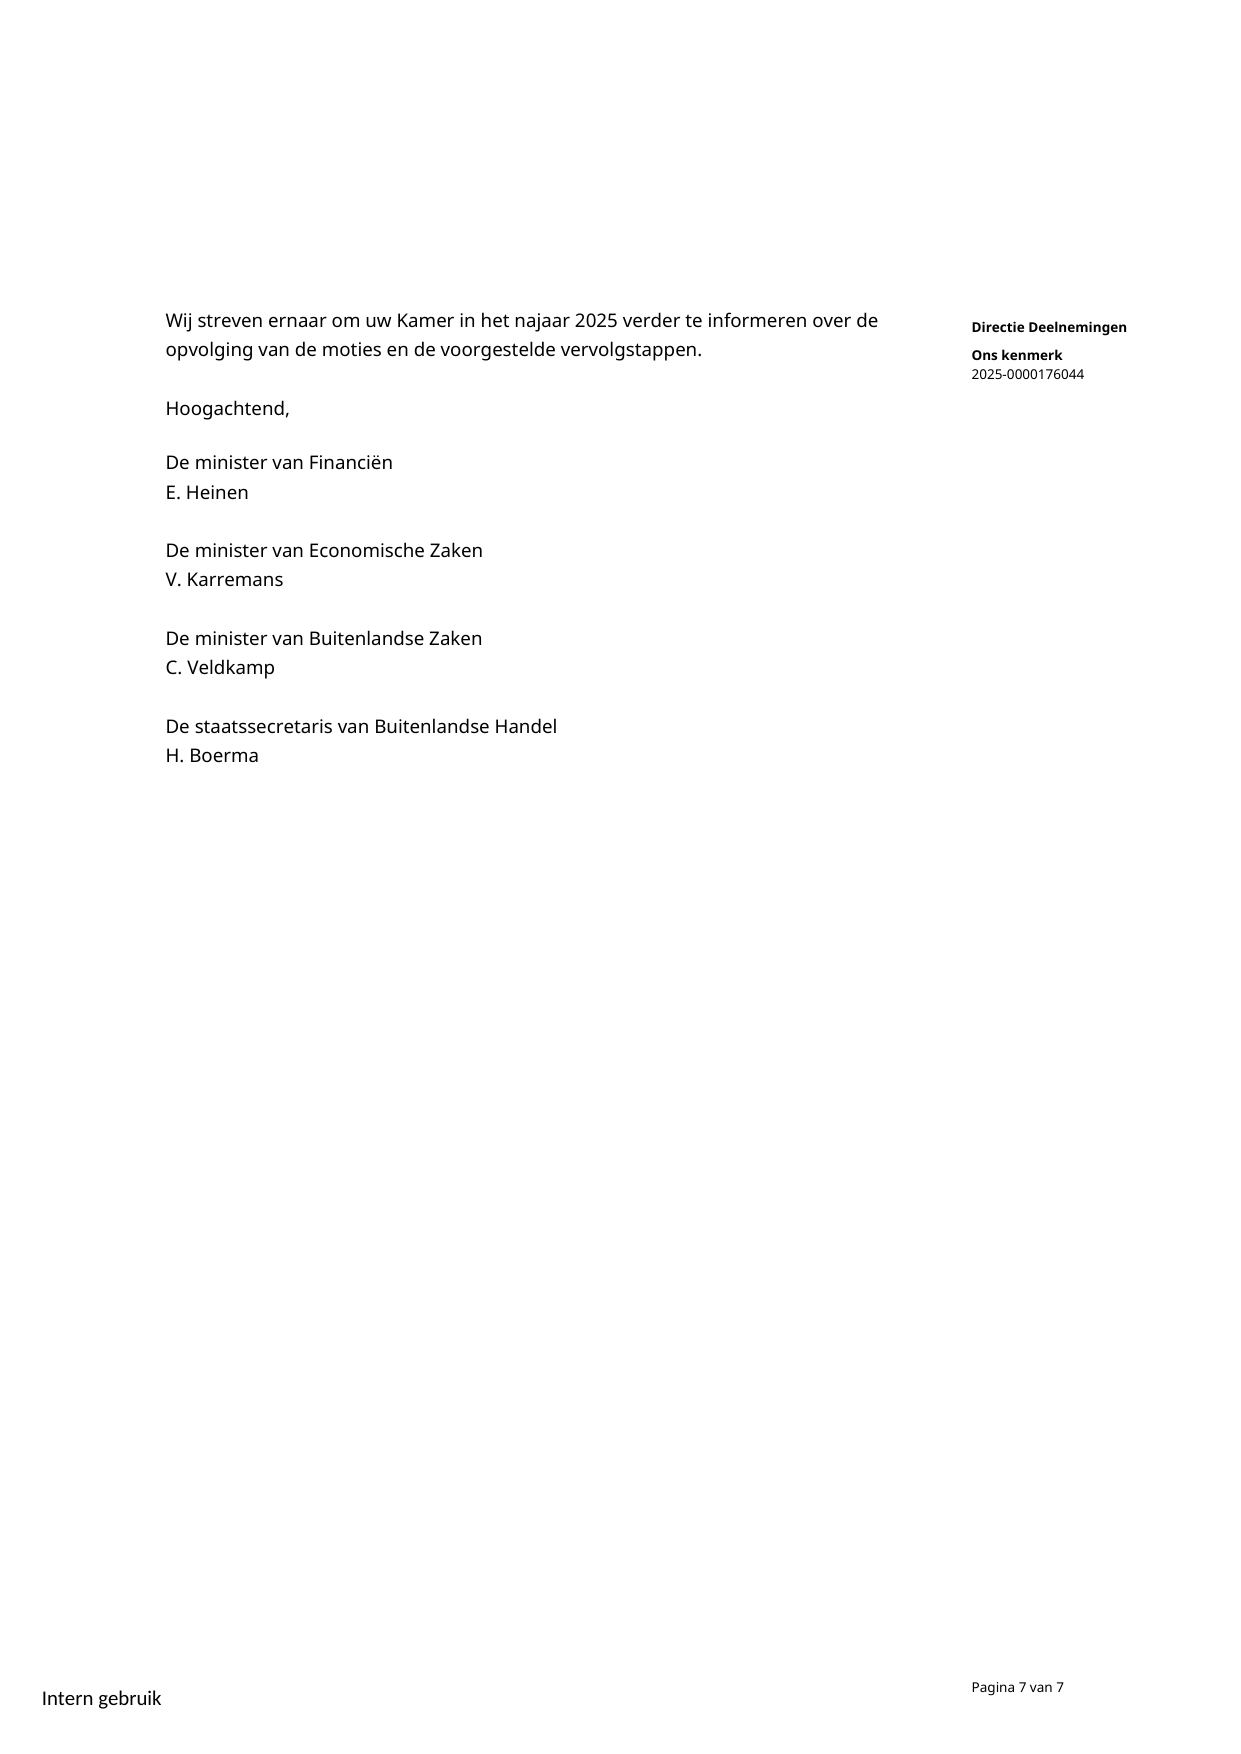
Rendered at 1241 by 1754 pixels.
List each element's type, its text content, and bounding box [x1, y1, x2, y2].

text Wij streven ernaar om uw Kamer in het najaar 2025 verder te informeren over de opvolging van de moties en de voorgestelde vervolgstappen. [165, 307, 945, 362]
text De minister van Economische Zaken [165, 537, 945, 563]
text H. Boerma [165, 742, 945, 768]
text Hoogachtend, [165, 395, 945, 420]
text De minister van Buitenlandse Zaken [165, 625, 945, 651]
text De staatssecretaris van Buitenlandse Handel [165, 713, 945, 739]
text V. Karremans [165, 567, 945, 592]
text E. Heinen [165, 479, 945, 504]
text C. Veldkamp [165, 654, 945, 680]
text De minister van Financiën [165, 450, 945, 475]
